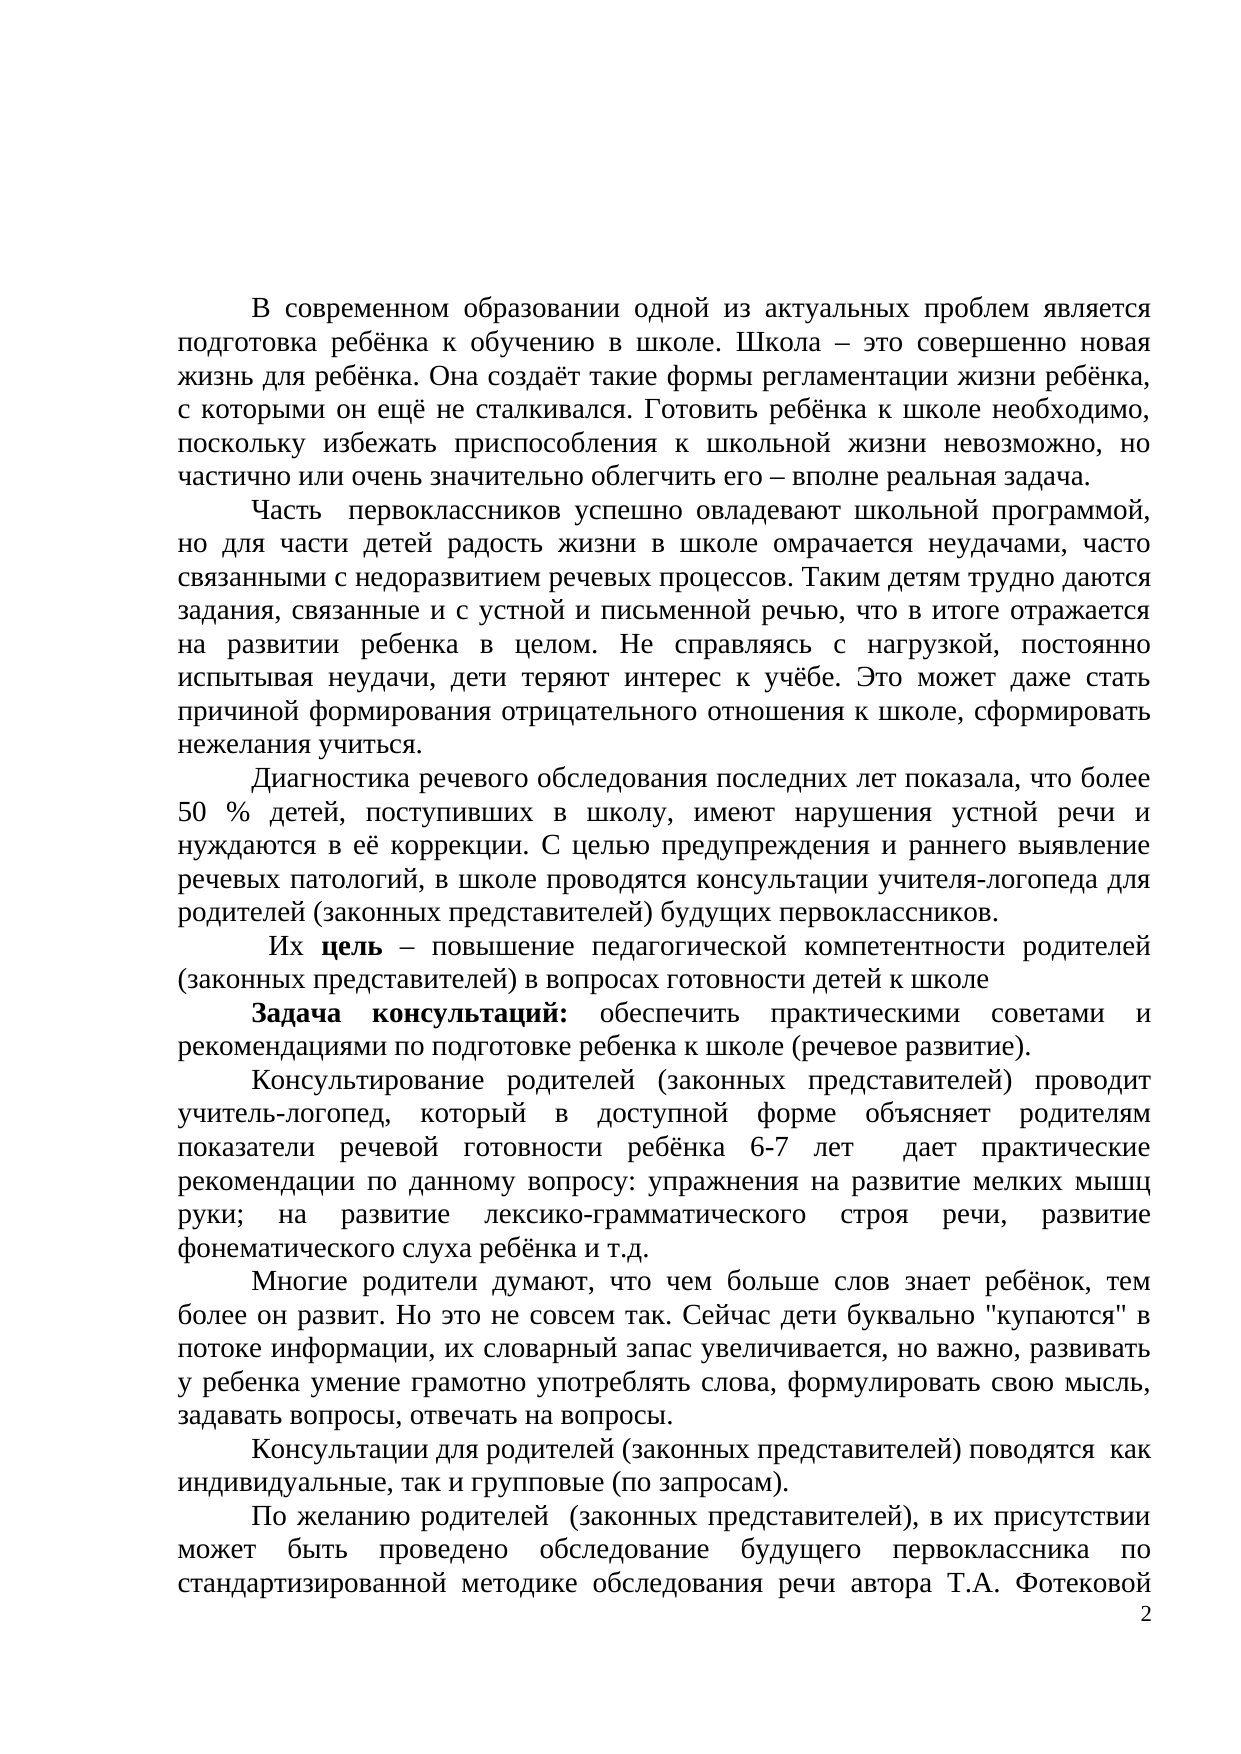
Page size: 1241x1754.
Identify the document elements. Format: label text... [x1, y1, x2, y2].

text В современном образовании одной из актуальных проблем является подготовка ребёнка к обучению в школе. Школа – это совершенно новая жизнь для ребёнка. Она создаёт такие формы регламентации жизни ребёнка, с которыми он ещё не сталкивался. Готовить ребёнка к школе необходимо, поскольку избежать приспособления к школьной жизни невозможно, но частично или очень значительно облегчить его – вполне реальная задача. [177, 291, 1152, 492]
text Диагностика речевого обследования последних лет показала, что более 50 % детей, поступивших в школу, имеют нарушения устной речи и нуждаются в её коррекции. С целью предупреждения и раннего выявление речевых патологий, в школе проводятся консультации учителя-логопеда для родителей (законных представителей) будущих первоклассников. [177, 760, 1152, 928]
text Их цель – повышение педагогической компетентности родителей (законных представителей) в вопросах готовности детей к школе [177, 928, 1152, 995]
text Консультирование родителей (законных представителей) проводит учитель-логопед, который в доступной форме объясняет родителям показатели речевой готовности ребёнка 6-7 лет дает практические рекомендации по данному вопросу: упражнения на развитие мелких мышц руки; на развитие лексико-грамматического строя речи, развитие фонематического слуха ребёнка и т.д. [177, 1062, 1152, 1263]
text Многие родители думают, что чем больше слов знает ребёнок, тем более он развит. Но это не совсем так. Сейчас дети буквально "купаются" в потоке информации, их словарный запас увеличивается, но важно, развивать у ребенка умение грамотно употреблять слова, формулировать свою мысль, задавать вопросы, отвечать на вопросы. [177, 1263, 1152, 1431]
text Задача консультаций: обеспечить практическими советами и рекомендациями по подготовке ребенка к школе (речевое развитие). [177, 995, 1152, 1062]
text Консультации для родителей (законных представителей) поводятся как индивидуальные, так и групповые (по запросам). [177, 1431, 1152, 1498]
text Часть первоклассников успешно овладевают школьной программой, но для части детей радость жизни в школе омрачается неудачами, часто связанными с недоразвитием речевых процессов. Таким детям трудно даются задания, связанные и с устной и письменной речью, что в итоге отражается на развитии ребенка в целом. Не справляясь с нагрузкой, постоянно испытывая неудачи, дети теряют интерес к учёбе. Это может даже стать причиной формирования отрицательного отношения к школе, сформировать нежелания учиться. [177, 492, 1152, 760]
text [177, 1498, 1152, 1599]
